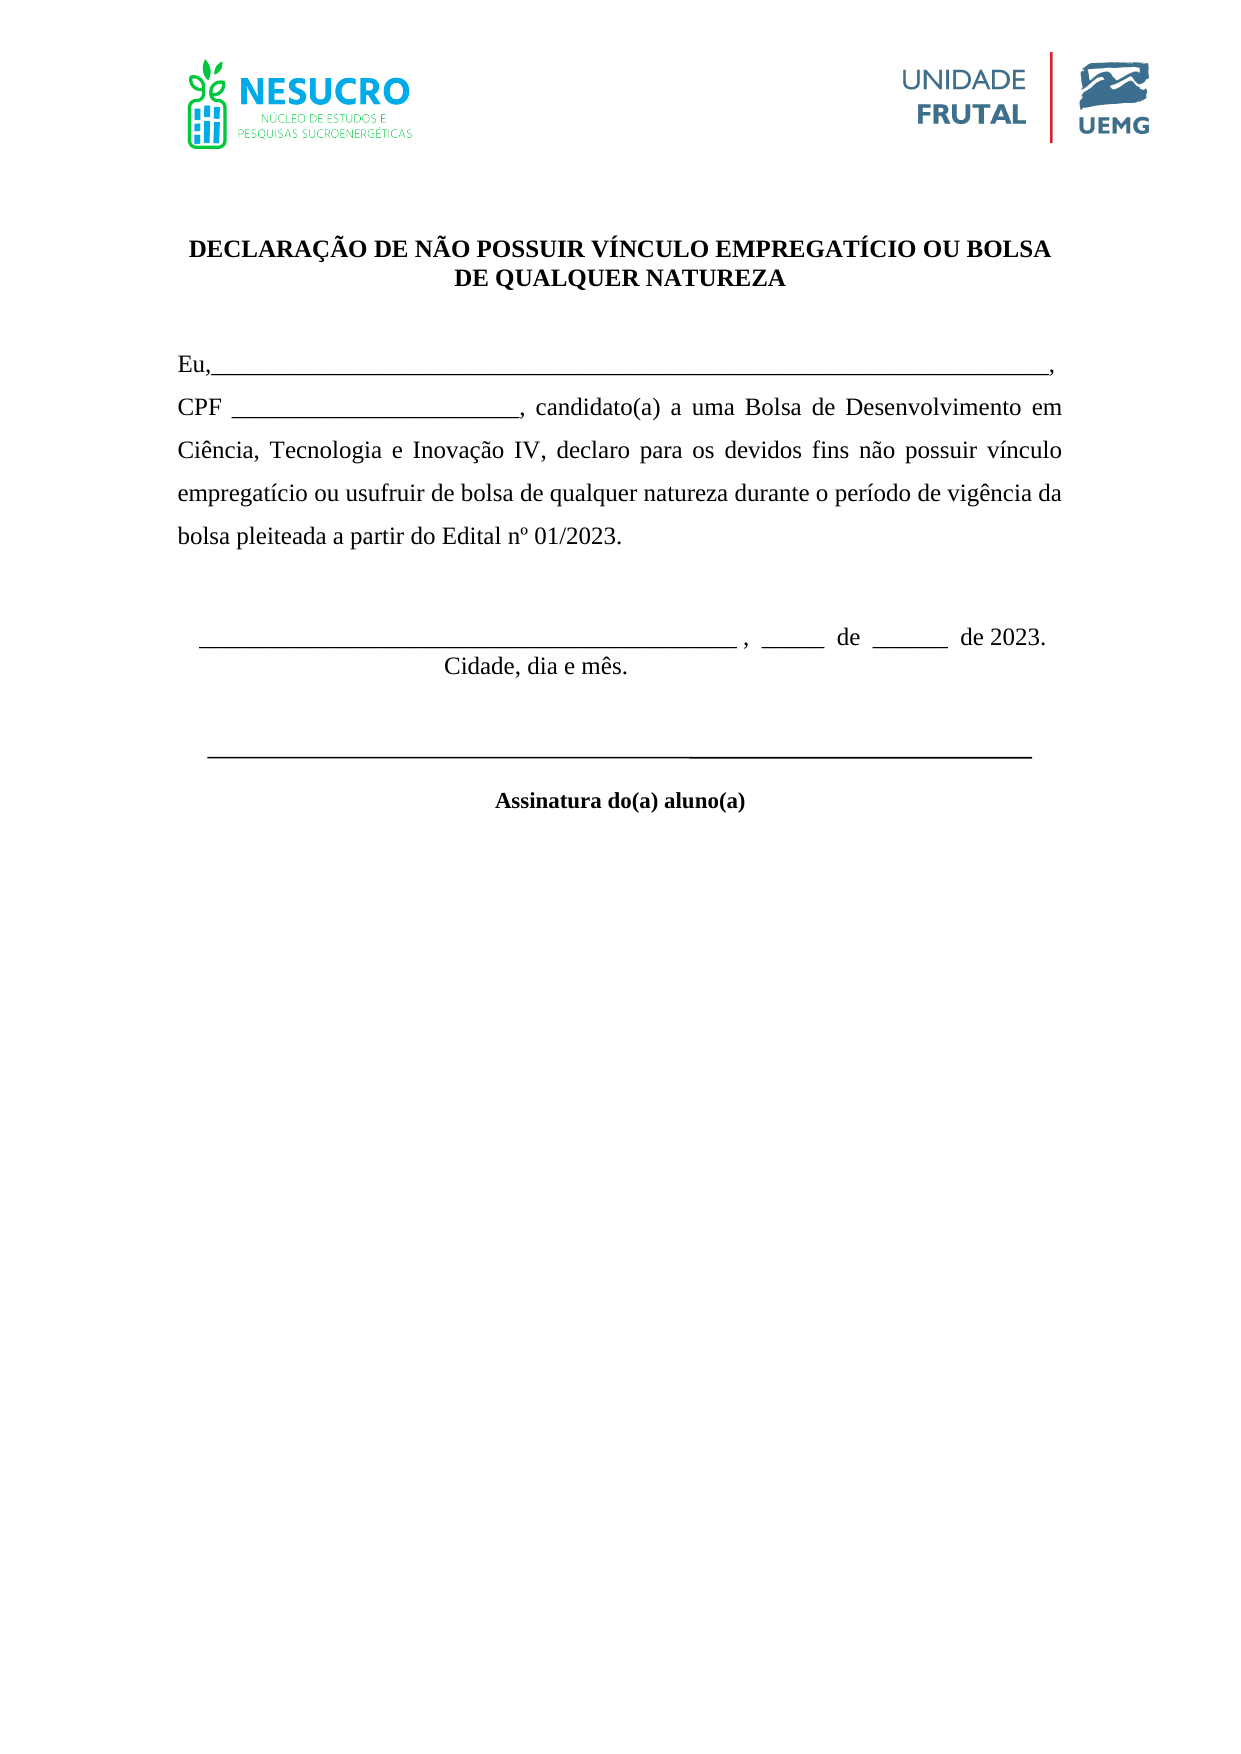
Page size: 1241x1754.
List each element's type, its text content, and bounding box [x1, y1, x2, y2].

subtitle Assinatura do(a) aluno(a) [177, 787, 1063, 814]
text DECLARAÇÃO DE NÃO POSSUIR VÍNCULO EMPREGATÍCIO OU BOLSA DE QUALQUER NATUREZA [177, 234, 1063, 291]
text Cidade, dia e mês. [181, 651, 1063, 679]
picture [902, 52, 1149, 143]
picture [168, 55, 432, 153]
text ___________________________________________ , _____ de ______ de 2023. [193, 622, 1052, 651]
text Eu,___________________________________________________________________, CPF _______________________, candidato(a) a uma Bolsa de Desenvolvimento em Ciência, Tecnologia e Inovação IV, declaro para os devidos fins não possuir vínculo empregatício ou usufruir de bolsa de qualquer natureza durante o período de vigência da bolsa pleiteada a partir do Edital nº 01/2023. [177, 349, 1063, 550]
